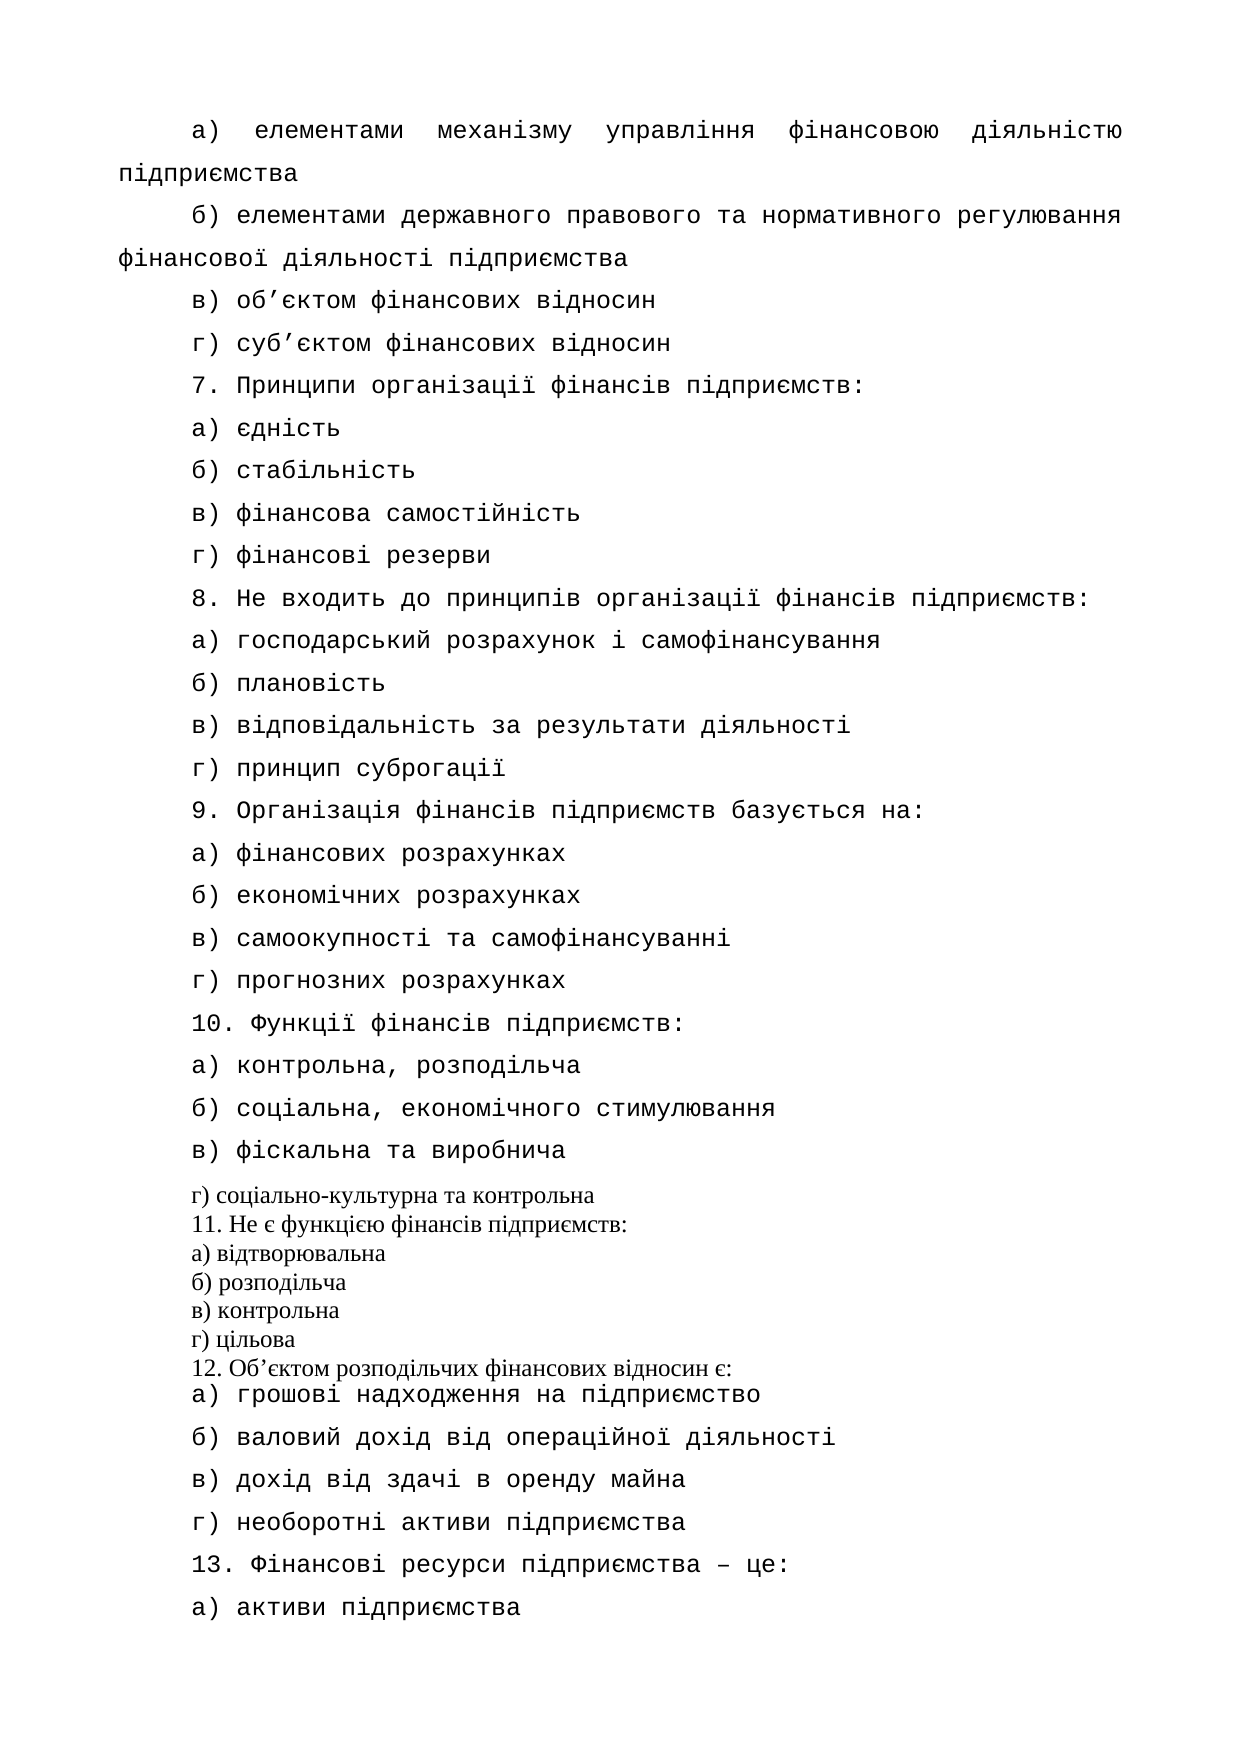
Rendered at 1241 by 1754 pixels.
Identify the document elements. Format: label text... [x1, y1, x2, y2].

text 9. Організація фінансів підприємств базується на: [118, 798, 1122, 826]
text б) валовий дохід від операційної діяльності [118, 1424, 1122, 1453]
text в) контрольна [118, 1296, 1122, 1324]
text а) відтворювальна [118, 1238, 1122, 1267]
text г) фінансові резерви [118, 543, 1122, 571]
text а) фінансових розрахунках [118, 841, 1122, 869]
text в) фіскальна та виробнича [118, 1138, 1122, 1166]
text а) господарський розрахунок і самофінансування [118, 628, 1122, 656]
text 13. Фінансові ресурси підприємства – це: [118, 1552, 1122, 1580]
text г) необоротні активи підприємства [118, 1509, 1122, 1538]
text г) соціально-культурна та контрольна [118, 1181, 1122, 1209]
text б) стабільність [118, 458, 1122, 486]
text б) елементами державного правового та нормативного регулювання фінансової діяльності підприємства [118, 203, 1122, 274]
text в) об’єктом фінансових відносин [118, 288, 1122, 316]
text а) активи підприємства [118, 1594, 1122, 1623]
text б) плановість [118, 671, 1122, 699]
text г) прогнозних розрахунках [118, 968, 1122, 996]
text г) принцип суброгації [118, 756, 1122, 784]
text г) суб’єктом фінансових відносин [118, 331, 1122, 359]
text а) елементами механізму управління фінансовою діяльністю підприємства [118, 118, 1122, 189]
text в) самоокупності та самофінансуванні [118, 926, 1122, 954]
text г) цільова [118, 1324, 1122, 1353]
text б) розподільча [118, 1267, 1122, 1296]
text 8. Не входить до принципів організації фінансів підприємств: [118, 586, 1122, 614]
text 12. Об’єктом розподільчих фінансових відносин є: [118, 1353, 1122, 1382]
text 10. Функції фінансів підприємств: [118, 1011, 1122, 1039]
text б) соціальна, економічного стимулювання [118, 1096, 1122, 1124]
text в) фінансова самостійність [118, 501, 1122, 529]
text а) єдність [118, 416, 1122, 444]
text б) економічних розрахунках [118, 883, 1122, 911]
text а) грошові надходження на підприємство [118, 1382, 1122, 1410]
text а) контрольна, розподільча [118, 1053, 1122, 1081]
text 11. Не є функцією фінансів підприємств: [118, 1209, 1122, 1238]
text в) відповідальність за результати діяльності [118, 713, 1122, 741]
text в) дохід від здачі в оренду майна [118, 1467, 1122, 1495]
text 7. Принципи організації фінансів підприємств: [118, 373, 1122, 401]
